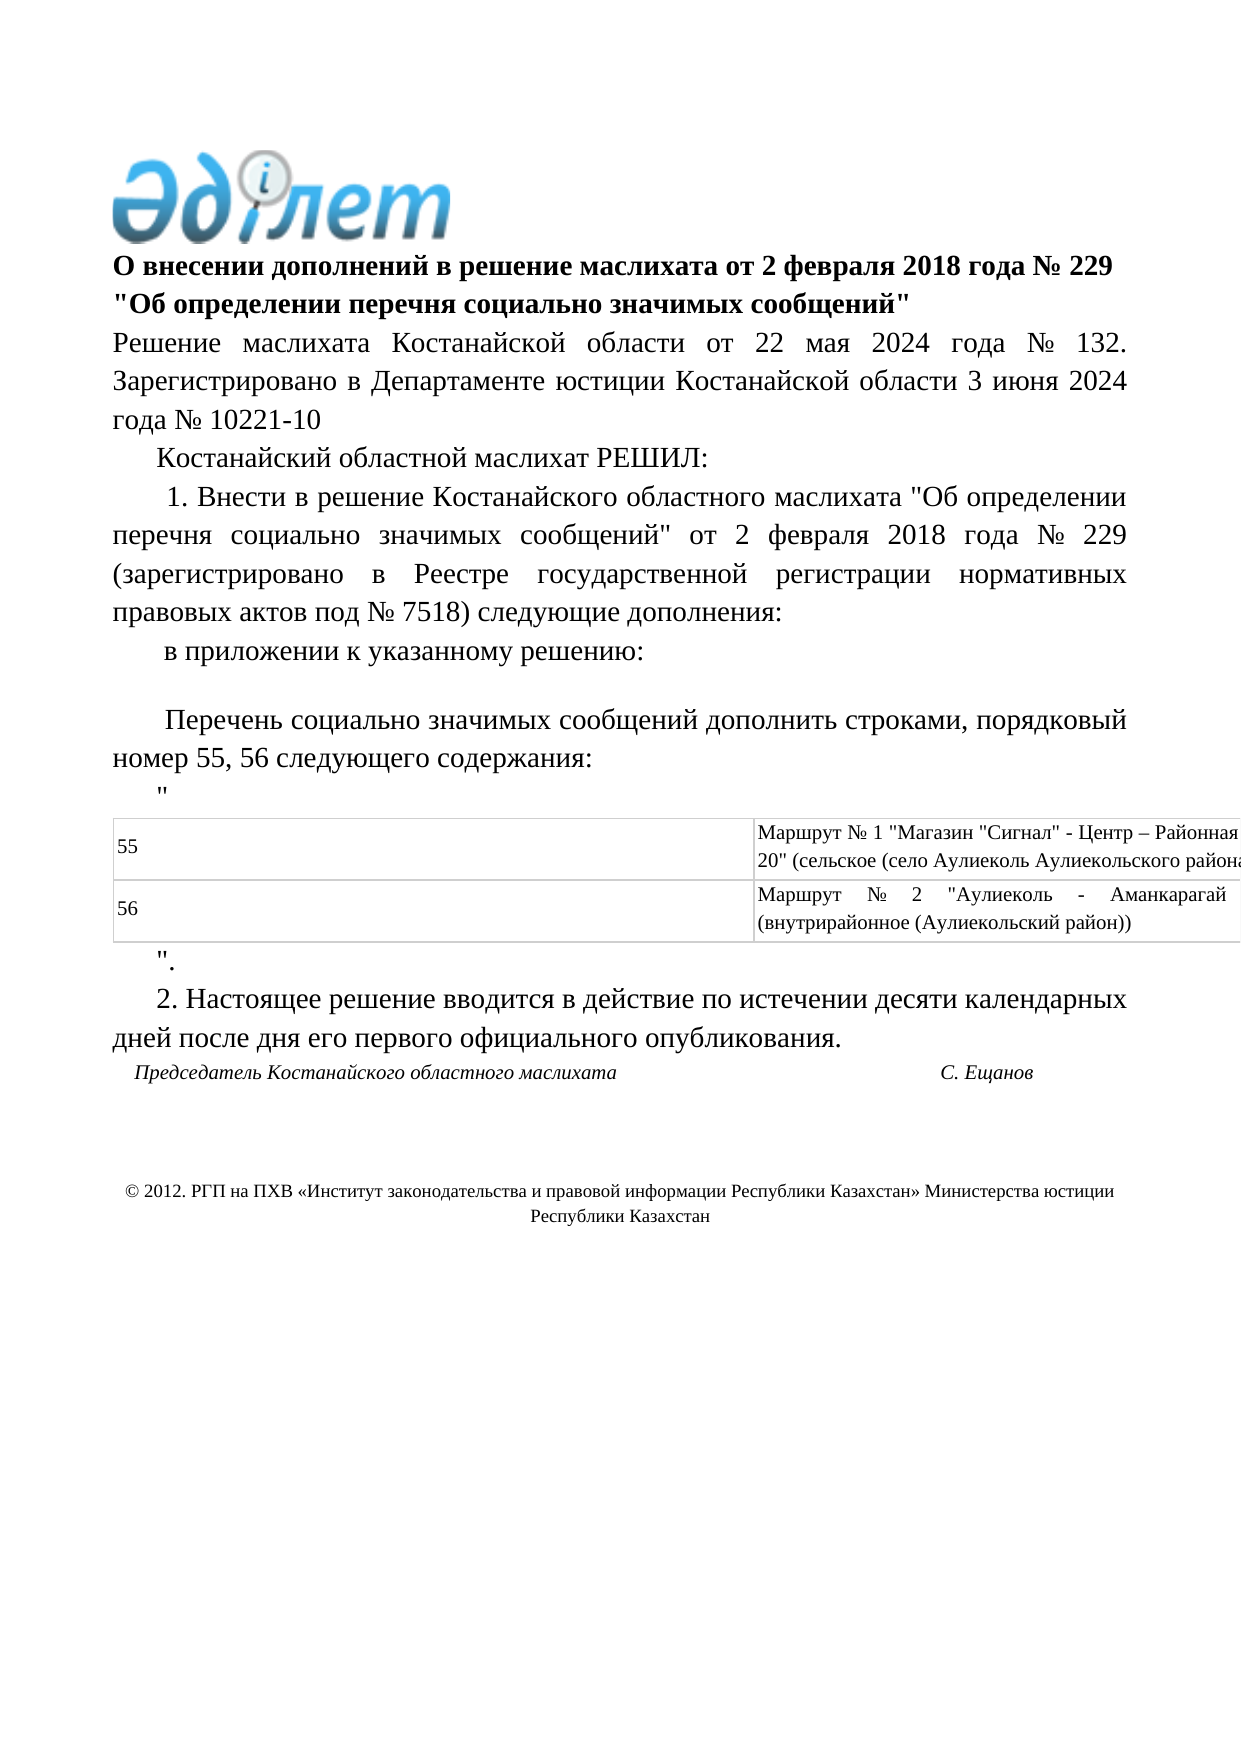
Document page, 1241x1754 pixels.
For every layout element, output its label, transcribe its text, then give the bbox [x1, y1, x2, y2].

text " [112, 779, 1128, 812]
text ". [112, 943, 1128, 976]
text 2. Настоящее решение вводится в действие по истечении десяти календарных дней после дня его первого официального опубликования. [112, 981, 1128, 1053]
text 1. Внести в решение Костанайского областного маслихата "Об определении перечня социально значимых сообщений" от 2 февраля 2018 года № 229 (зарегистрировано в Реестре государственной регистрации нормативных правовых актов под № 7518) следующие дополнения: [112, 479, 1128, 628]
text © 2012. РГП на ПХВ «Институт законодательства и правовой информации Республики Казахстан» Министерства юстиции Республики Казахстан [112, 1180, 1128, 1226]
picture [112, 150, 451, 244]
text в приложении к указанному решению: [112, 633, 1128, 667]
text О внесении дополнений в решение маслихата от 2 февраля 2018 года № 229 "Об определении перечня социально значимых сообщений" [112, 248, 1128, 320]
text Решение маслихата Костанайской области от 22 мая 2024 года № 132. Зарегистрировано в Департаменте юстиции Костанайской области 3 июня 2024 года № 10221-10 [112, 325, 1128, 435]
text Костанайский областной маслихат РЕШИЛ: [112, 440, 1128, 474]
table_cell Маршрут № 2 "Аулиеколь - Аманкарагай – Аулиеколь" (внутрирайонное (Аулиекольский район)) [755, 881, 1240, 941]
table_header Маршрут № 1 "Магазин "Сигнал" - Центр – Районная больница – ДСУ 20" (сельское (село Аулиеколь Аулиекольского района)) [755, 819, 1240, 879]
text Перечень социально значимых сообщений дополнить строками, порядковый номер 55, 56 следующего содержания: [112, 702, 1128, 774]
table_header 55 [114, 819, 753, 879]
table_header С. Ещанов [939, 1058, 1240, 1089]
table_header Председатель Костанайского областного маслихата [101, 1058, 939, 1089]
table_cell 56 [114, 881, 753, 941]
